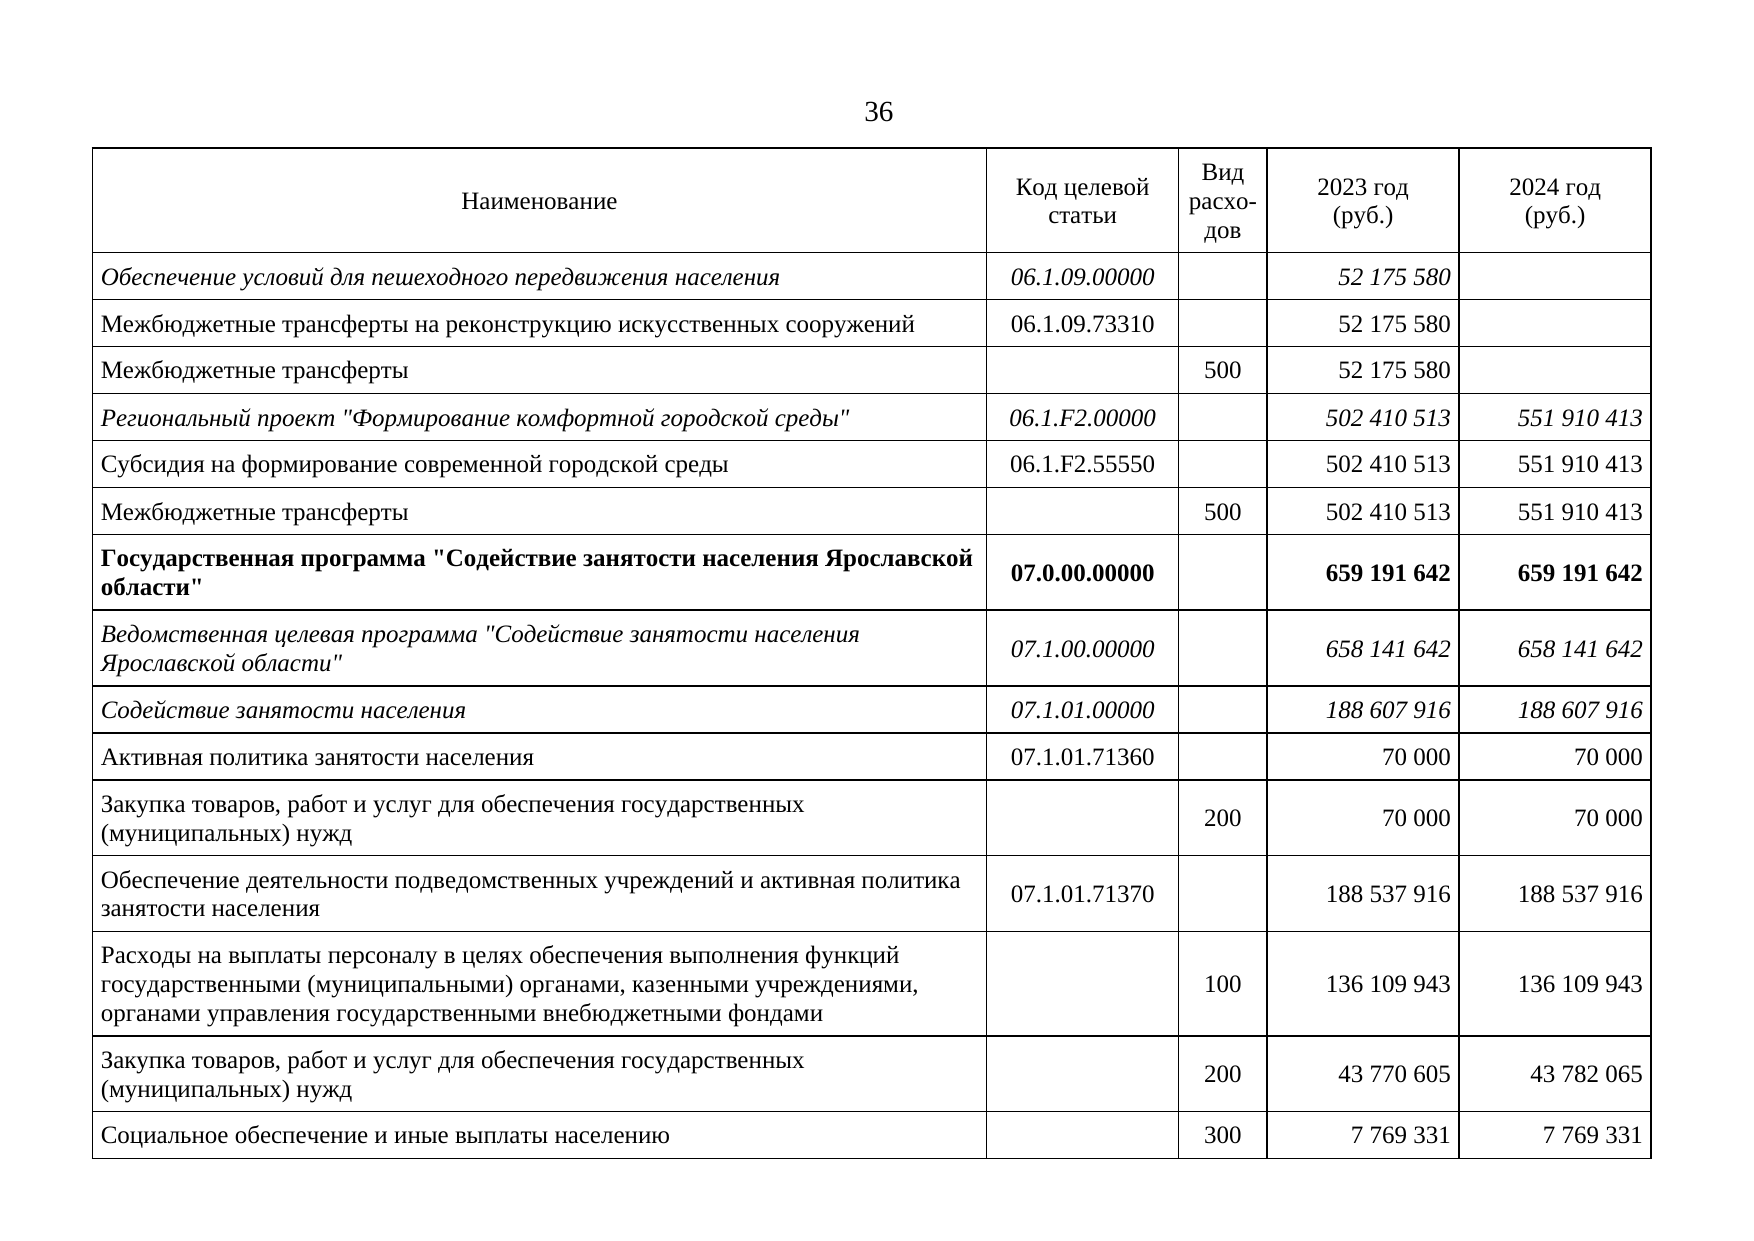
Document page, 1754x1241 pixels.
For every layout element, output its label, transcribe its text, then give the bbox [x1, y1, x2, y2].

table_cell 500 [1179, 347, 1266, 393]
table_cell Ведомственная целевая программа "Содействие занятости населения Ярославской области" [93, 611, 986, 685]
table_cell 551 910 413 [1460, 441, 1650, 487]
table_cell Межбюджетные трансферты на реконструкцию искусственных сооружений [93, 300, 986, 346]
table_cell [1460, 253, 1650, 299]
table_cell Содействие занятости населения [93, 687, 986, 732]
table_cell 502 410 513 [1268, 394, 1458, 440]
table_cell 551 910 413 [1460, 394, 1650, 440]
table_cell [1179, 441, 1266, 487]
table_cell 188 607 916 [1460, 687, 1650, 732]
table_cell 136 109 943 [1460, 932, 1650, 1035]
table_cell [1460, 300, 1650, 346]
table_cell 502 410 513 [1268, 441, 1458, 487]
table_cell [987, 781, 1178, 855]
table_cell Расходы на выплаты персоналу в целях обеспечения выполнения функций государственными (муниципальными) органами, казенными учреждениями, органами управления государственными внебюджетными фондами [93, 932, 986, 1035]
table_cell [1179, 300, 1266, 346]
table_cell 7 769 331 [1460, 1112, 1650, 1158]
table_cell 52 175 580 [1268, 253, 1458, 299]
table_cell 502 410 513 [1268, 488, 1458, 534]
table_cell 43 770 605 [1268, 1037, 1458, 1111]
table_cell [1179, 734, 1266, 779]
table_cell 70 000 [1268, 781, 1458, 855]
table_cell 300 [1179, 1112, 1266, 1158]
table_cell Региональный проект "Формирование комфортной городской среды" [93, 394, 986, 440]
table_header Код целевой статьи [987, 149, 1178, 252]
table_header Вид расхо-дов [1179, 149, 1266, 252]
table_cell 70 000 [1460, 734, 1650, 779]
table_header 2023 год (руб.) [1268, 149, 1458, 252]
table_cell 188 537 916 [1460, 856, 1650, 931]
table_cell 07.1.01.71360 [987, 734, 1178, 779]
table_cell 659 191 642 [1460, 535, 1650, 609]
table_cell 07.0.00.00000 [987, 535, 1178, 609]
table_cell 07.1.00.00000 [987, 611, 1178, 685]
table_cell 200 [1179, 1037, 1266, 1111]
table_cell [1179, 535, 1266, 609]
table_cell 100 [1179, 932, 1266, 1035]
table_cell 188 537 916 [1268, 856, 1458, 931]
table_cell [987, 1112, 1178, 1158]
table_cell 06.1.F2.00000 [987, 394, 1178, 440]
table_cell 200 [1179, 781, 1266, 855]
table_cell Закупка товаров, работ и услуг для обеспечения государственных (муниципальных) нужд [93, 1037, 986, 1111]
table_cell 07.1.01.00000 [987, 687, 1178, 732]
table_cell Государственная программа "Содействие занятости населения Ярославской области" [93, 535, 986, 609]
table_cell 52 175 580 [1268, 347, 1458, 393]
table_header Наименование [93, 149, 986, 252]
table_cell [987, 488, 1178, 534]
table_cell 7 769 331 [1268, 1112, 1458, 1158]
table_cell 06.1.09.73310 [987, 300, 1178, 346]
table_cell [1179, 687, 1266, 732]
table_cell 659 191 642 [1268, 535, 1458, 609]
table_cell Обеспечение деятельности подведомственных учреждений и активная политика занятости населения [93, 856, 986, 931]
table_cell 188 607 916 [1268, 687, 1458, 732]
table_cell [1179, 856, 1266, 931]
table_cell 658 141 642 [1460, 611, 1650, 685]
table_cell 70 000 [1268, 734, 1458, 779]
table_cell Социальное обеспечение и иные выплаты населению [93, 1112, 986, 1158]
table_cell [987, 1037, 1178, 1111]
table_cell Обеспечение условий для пешеходного передвижения населения [93, 253, 986, 299]
table_cell Межбюджетные трансферты [93, 488, 986, 534]
table_cell [1179, 611, 1266, 685]
table_cell Активная политика занятости населения [93, 734, 986, 779]
table_cell 500 [1179, 488, 1266, 534]
table_cell 70 000 [1460, 781, 1650, 855]
table_cell Субсидия на формирование современной городской среды [93, 441, 986, 487]
table_cell 43 782 065 [1460, 1037, 1650, 1111]
table_cell 551 910 413 [1460, 488, 1650, 534]
table_cell [1179, 394, 1266, 440]
table_cell 07.1.01.71370 [987, 856, 1178, 931]
table_cell [1179, 253, 1266, 299]
table_cell Закупка товаров, работ и услуг для обеспечения государственных (муниципальных) нужд [93, 781, 986, 855]
table_header 2024 год (руб.) [1460, 149, 1650, 252]
table_cell [987, 347, 1178, 393]
table_cell 06.1.F2.55550 [987, 441, 1178, 487]
table_cell Межбюджетные трансферты [93, 347, 986, 393]
table_cell 06.1.09.00000 [987, 253, 1178, 299]
table_cell 658 141 642 [1268, 611, 1458, 685]
table_cell 52 175 580 [1268, 300, 1458, 346]
table_cell [1460, 347, 1650, 393]
table_cell 136 109 943 [1268, 932, 1458, 1035]
table_cell [987, 932, 1178, 1035]
